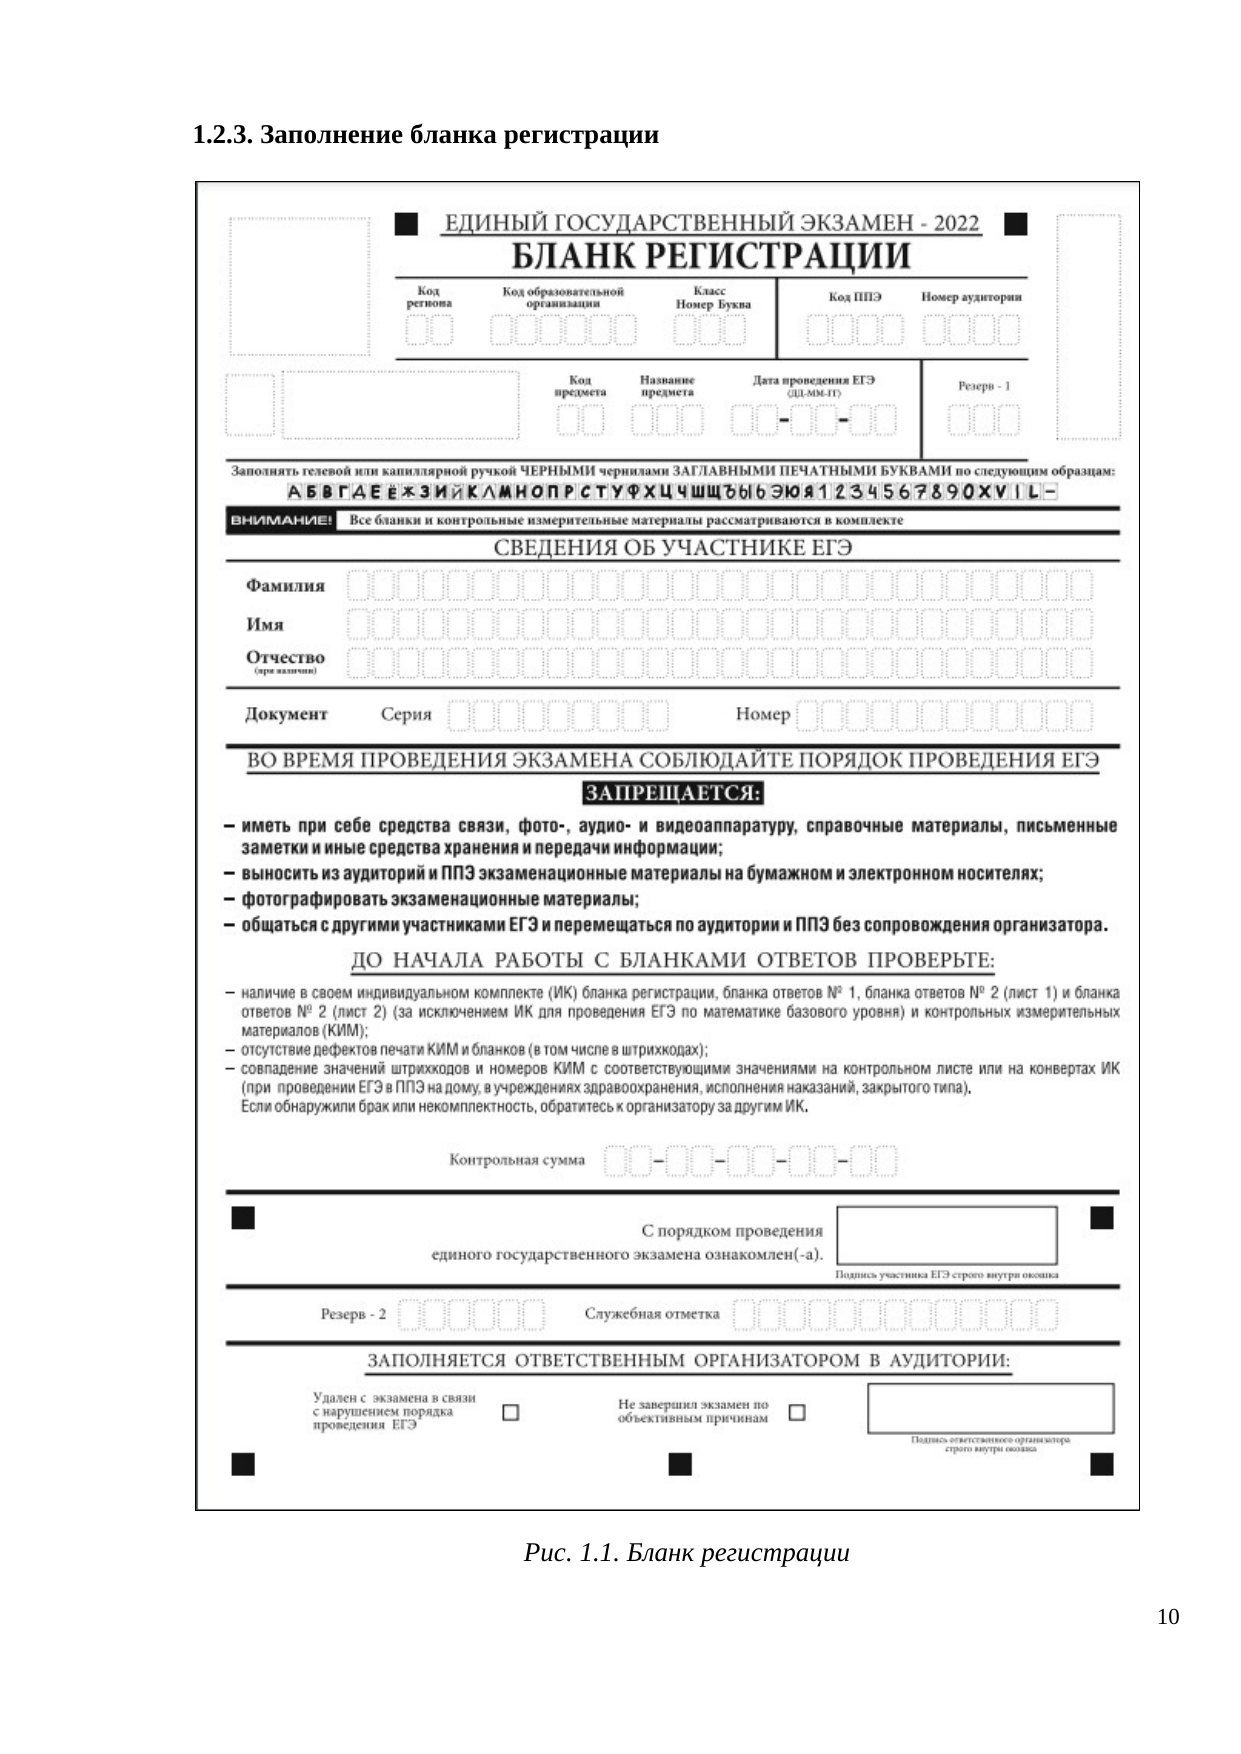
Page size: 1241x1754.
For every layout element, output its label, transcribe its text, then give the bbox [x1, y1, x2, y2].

text Рис. 1.1. Бланк регистрации [524, 201, 1223, 1567]
subtitle Заполнение бланка регистрации [192, 118, 1223, 150]
picture [196, 182, 1139, 1510]
